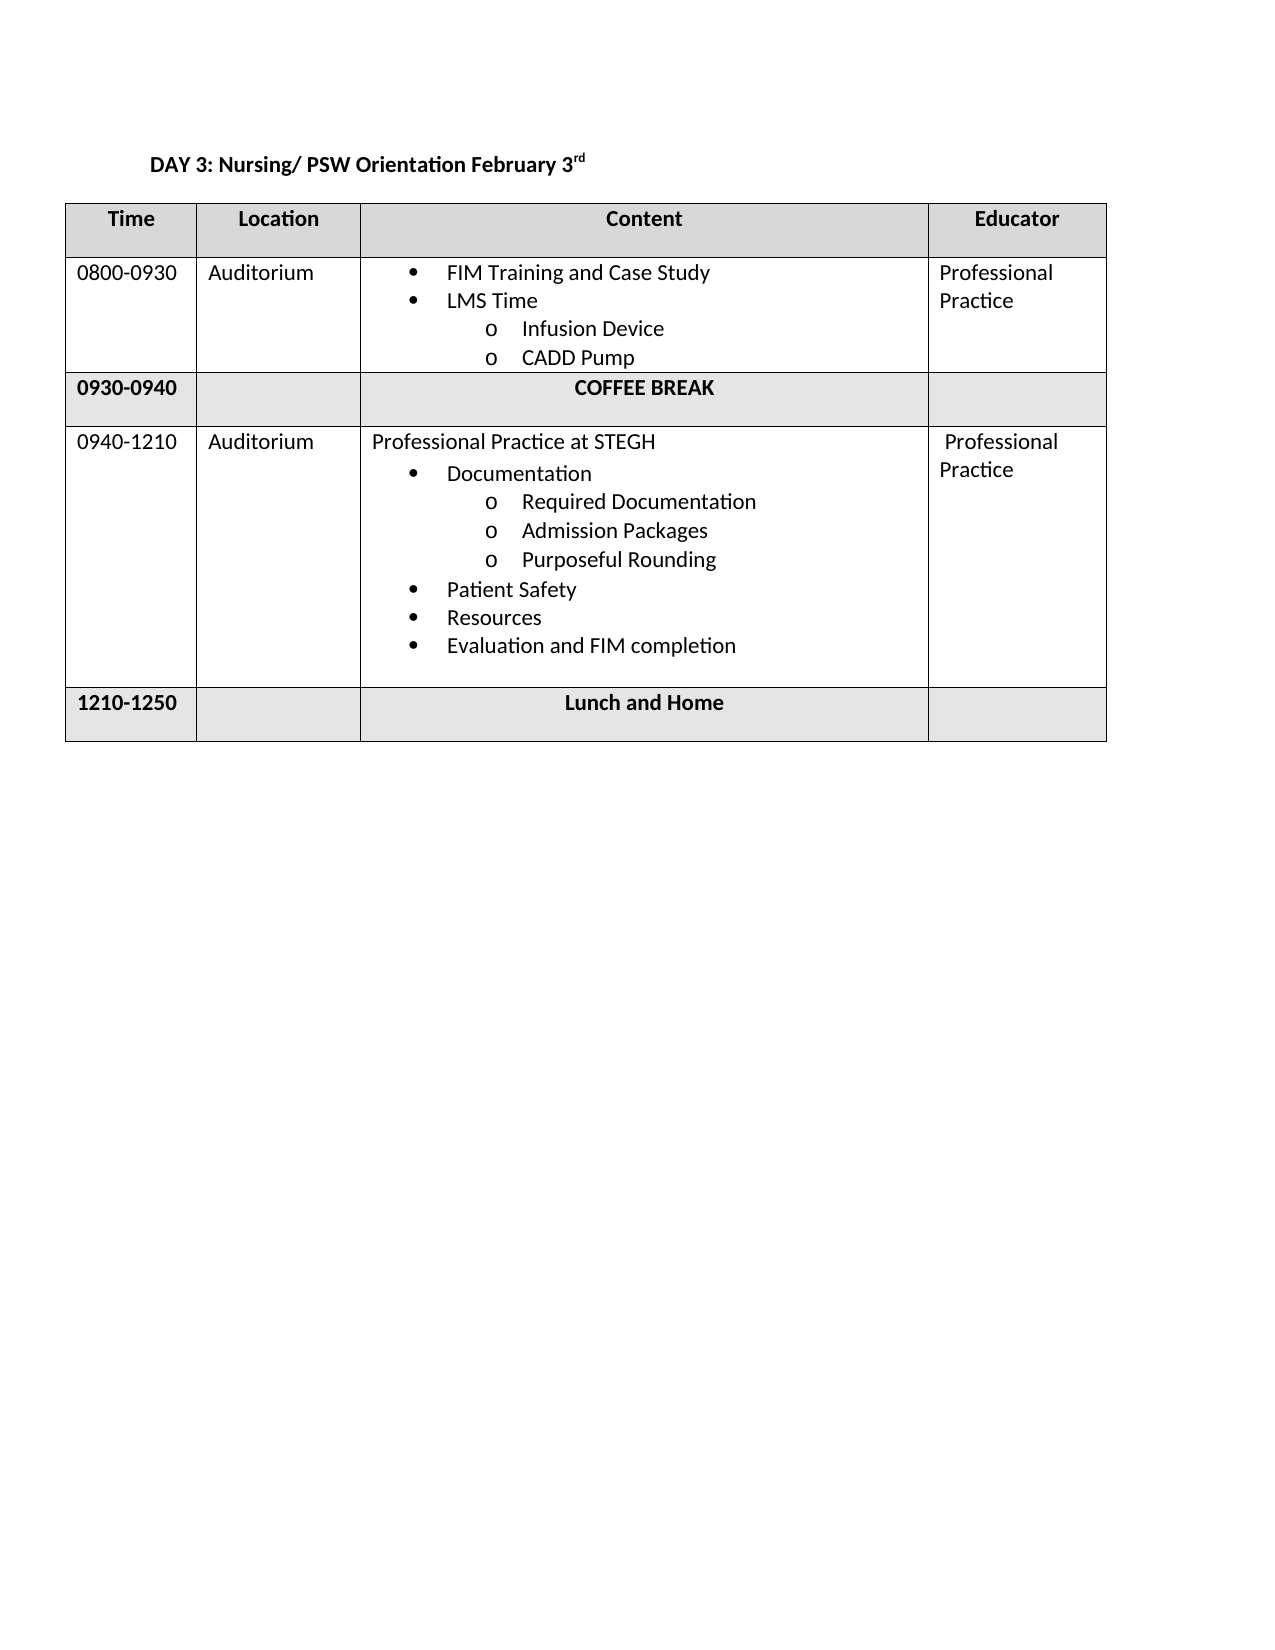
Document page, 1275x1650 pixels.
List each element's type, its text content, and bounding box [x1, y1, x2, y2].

table_cell 0930-0940 [66, 373, 196, 426]
table_cell [197, 373, 360, 426]
table_cell Auditorium [197, 427, 360, 687]
table_cell 1210-1250 [66, 688, 196, 741]
table_cell COFFEE BREAK [361, 373, 928, 426]
table_cell 0940-1210 [66, 427, 196, 687]
table_header Time [66, 204, 196, 257]
table_cell 0800-0930 [66, 258, 196, 372]
table_cell Lunch and Home [361, 688, 928, 741]
table_cell Professional Practice [929, 427, 1106, 687]
table_header Educator [929, 204, 1106, 257]
table_cell FIM Training and Case Study LMS Time Infusion Device CADD Pump [361, 258, 928, 372]
table_cell [929, 688, 1106, 741]
table_cell [929, 373, 1106, 426]
text DAY 3: Nursing/ PSW Orientation February 3rd [150, 150, 1125, 178]
table_header Location [197, 204, 360, 257]
table_cell Auditorium [197, 258, 360, 372]
table_header Content [361, 204, 928, 257]
table_cell Professional Practice at STEGH Documentation Required Documentation Admission Packages Purposeful Rounding Patient Safety Resources Evaluation and FIM completion [361, 427, 928, 687]
table_cell Professional Practice [929, 258, 1106, 372]
table_cell [197, 688, 360, 741]
